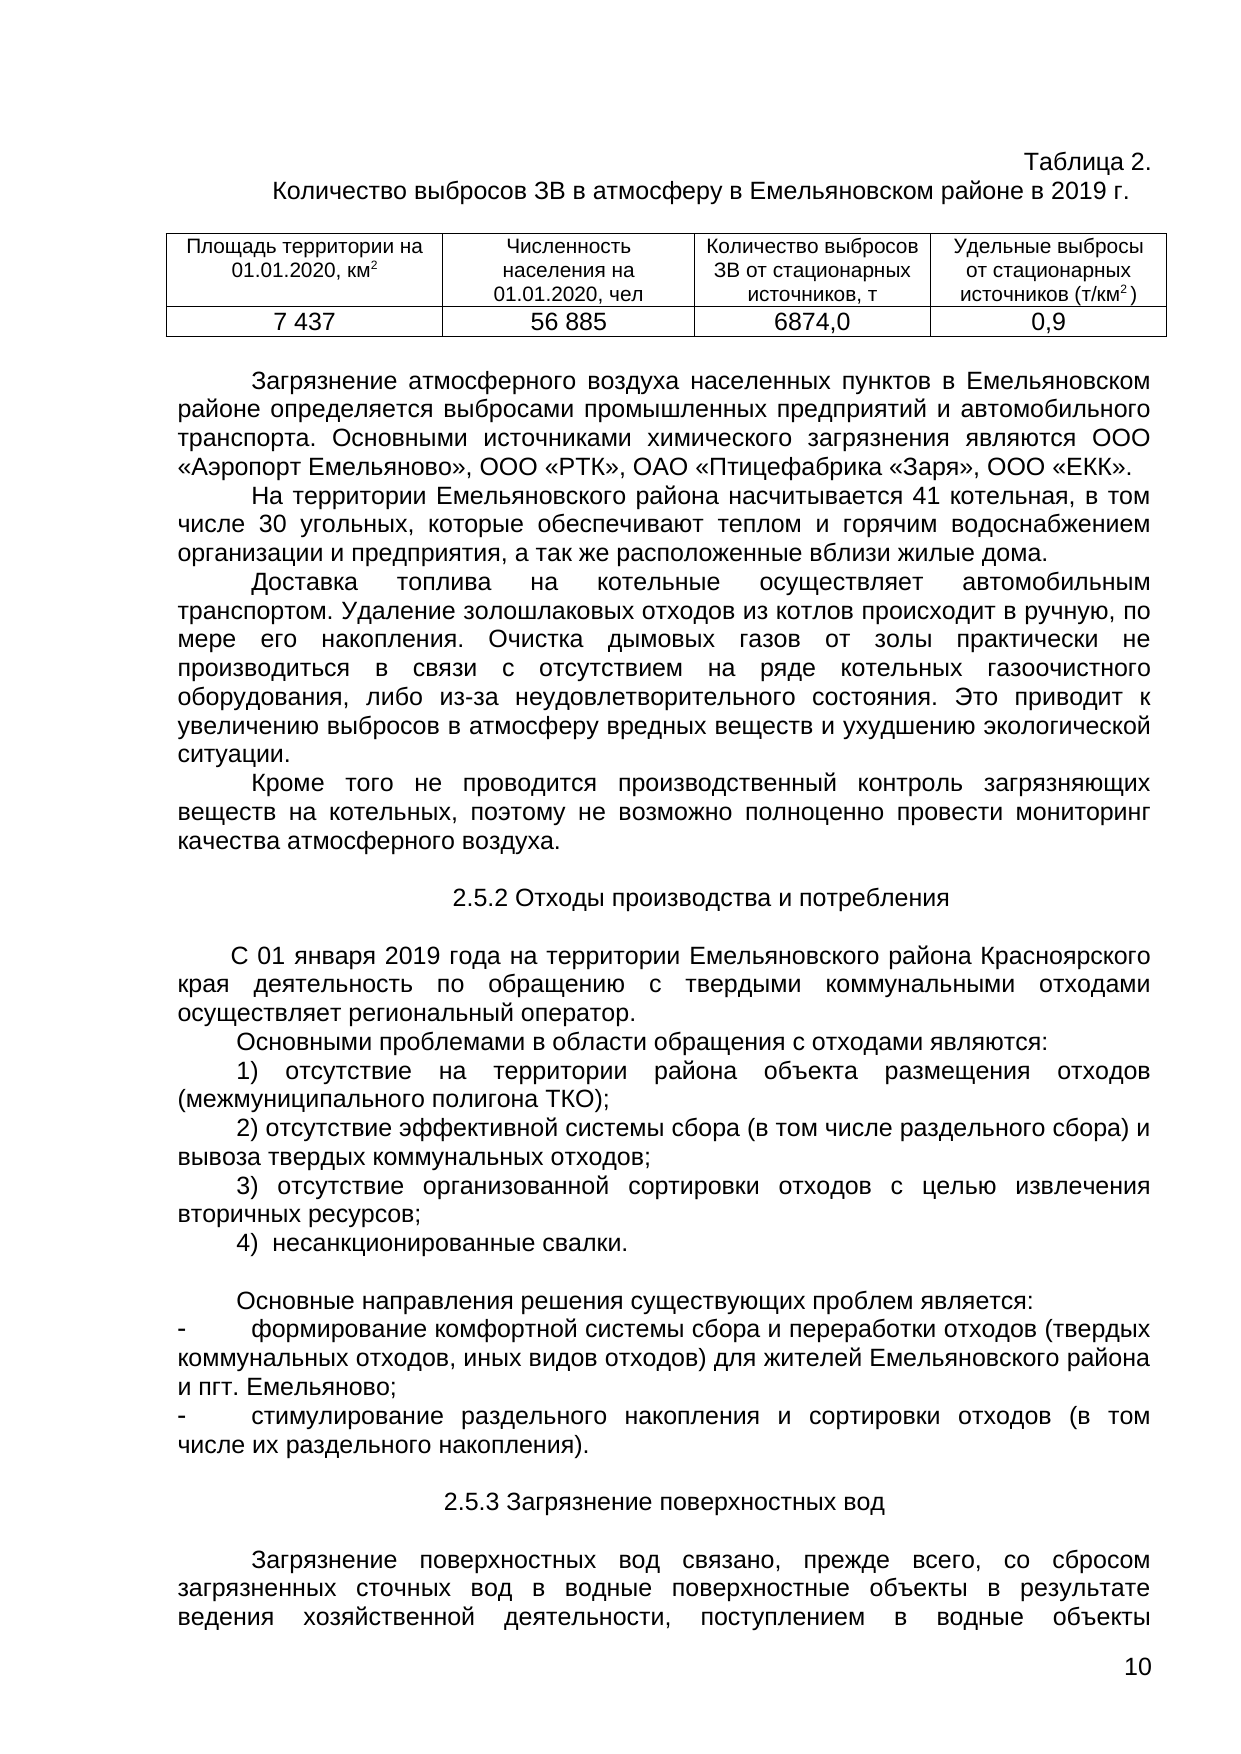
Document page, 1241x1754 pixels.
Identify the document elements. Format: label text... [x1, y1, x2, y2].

text 2) отсутствие эффективной системы сбора (в том числе раздельного сбора) и вывоза твердых коммунальных отходов; [177, 1113, 1152, 1171]
table_cell 7 437 [167, 307, 442, 336]
table_cell 56 885 [443, 307, 694, 336]
text На территории Емельяновского района насчитывается 41 котельная, в том числе 30 угольных, которые обеспечивают теплом и горячим водоснабжением организации и предприятия, а так же расположенные вблизи жилые дома. [177, 481, 1152, 567]
text Доставка топлива на котельные осуществляет автомобильным транспортом. Удаление золошлаковых отходов из котлов происходит в ручную, по мере его накопления. Очистка дымовых газов от золы практически не производиться в связи с отсутствием на ряде котельных газоочистного оборудования, либо из-за неудовлетворительного состояния. Это приводит к увеличению выбросов в атмосферу вредных веществ и ухудшению экологической ситуации. [177, 567, 1152, 768]
text Кроме того не проводится производственный контроль загрязняющих веществ на котельных, поэтому не возможно полноценно провести мониторинг качества атмосферного воздуха. [177, 768, 1152, 854]
table_header Площадь территории на 01.01.2020, км2 [167, 234, 442, 306]
text 2.5.3 Загрязнение поверхностных вод [177, 1487, 1152, 1516]
table_header Удельные выбросы от стационарных источников (т/км2 ) [931, 234, 1166, 306]
table_header Численность населения на 01.01.2020, чел [443, 234, 694, 306]
text Таблица 2. [177, 147, 1152, 176]
text 2.5.2 Отходы производства и потребления [177, 883, 1152, 912]
text 3) отсутствие организованной сортировки отходов с целью извлечения вторичных ресурсов; [177, 1171, 1152, 1228]
list формирование комфортной системы сбора и переработки отходов (твердых коммунальных отходов, иных видов отходов) для жителей Емельяновского района и пгт. Емельяново; [177, 1314, 1152, 1401]
list стимулирование раздельного накопления и сортировки отходов (в том числе их раздельного накопления). [177, 1401, 1152, 1458]
table_cell 0,9 [931, 307, 1166, 336]
table_header Количество выбросов ЗВ от стационарных источников, т [695, 234, 930, 306]
text С 01 января 2019 года на территории Емельяновского района Красноярского края деятельность по обращению с твердыми коммунальными отходами осуществляет региональный оператор. [177, 941, 1152, 1027]
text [177, 1544, 1152, 1631]
text Основные направления решения существующих проблем является: [177, 1286, 1152, 1314]
text 4) несанкционированные свалки. [177, 1228, 1152, 1257]
text Загрязнение атмосферного воздуха населенных пунктов в Емельяновском районе определяется выбросами промышленных предприятий и автомобильного транспорта. Основными источниками химического загрязнения являются ООО «Аэропорт Емельяново», ООО «РТК», ОАО «Птицефабрика «Заря», ООО «ЕКК». [177, 366, 1152, 481]
text Основными проблемами в области обращения с отходами являются: [177, 1027, 1152, 1056]
text Количество выбросов ЗВ в атмосферу в Емельяновском районе в 2019 г. [177, 176, 1152, 204]
text 1) отсутствие на территории района объекта размещения отходов (межмуниципального полигона ТКО); [177, 1056, 1152, 1113]
table_cell 6874,0 [695, 307, 930, 336]
